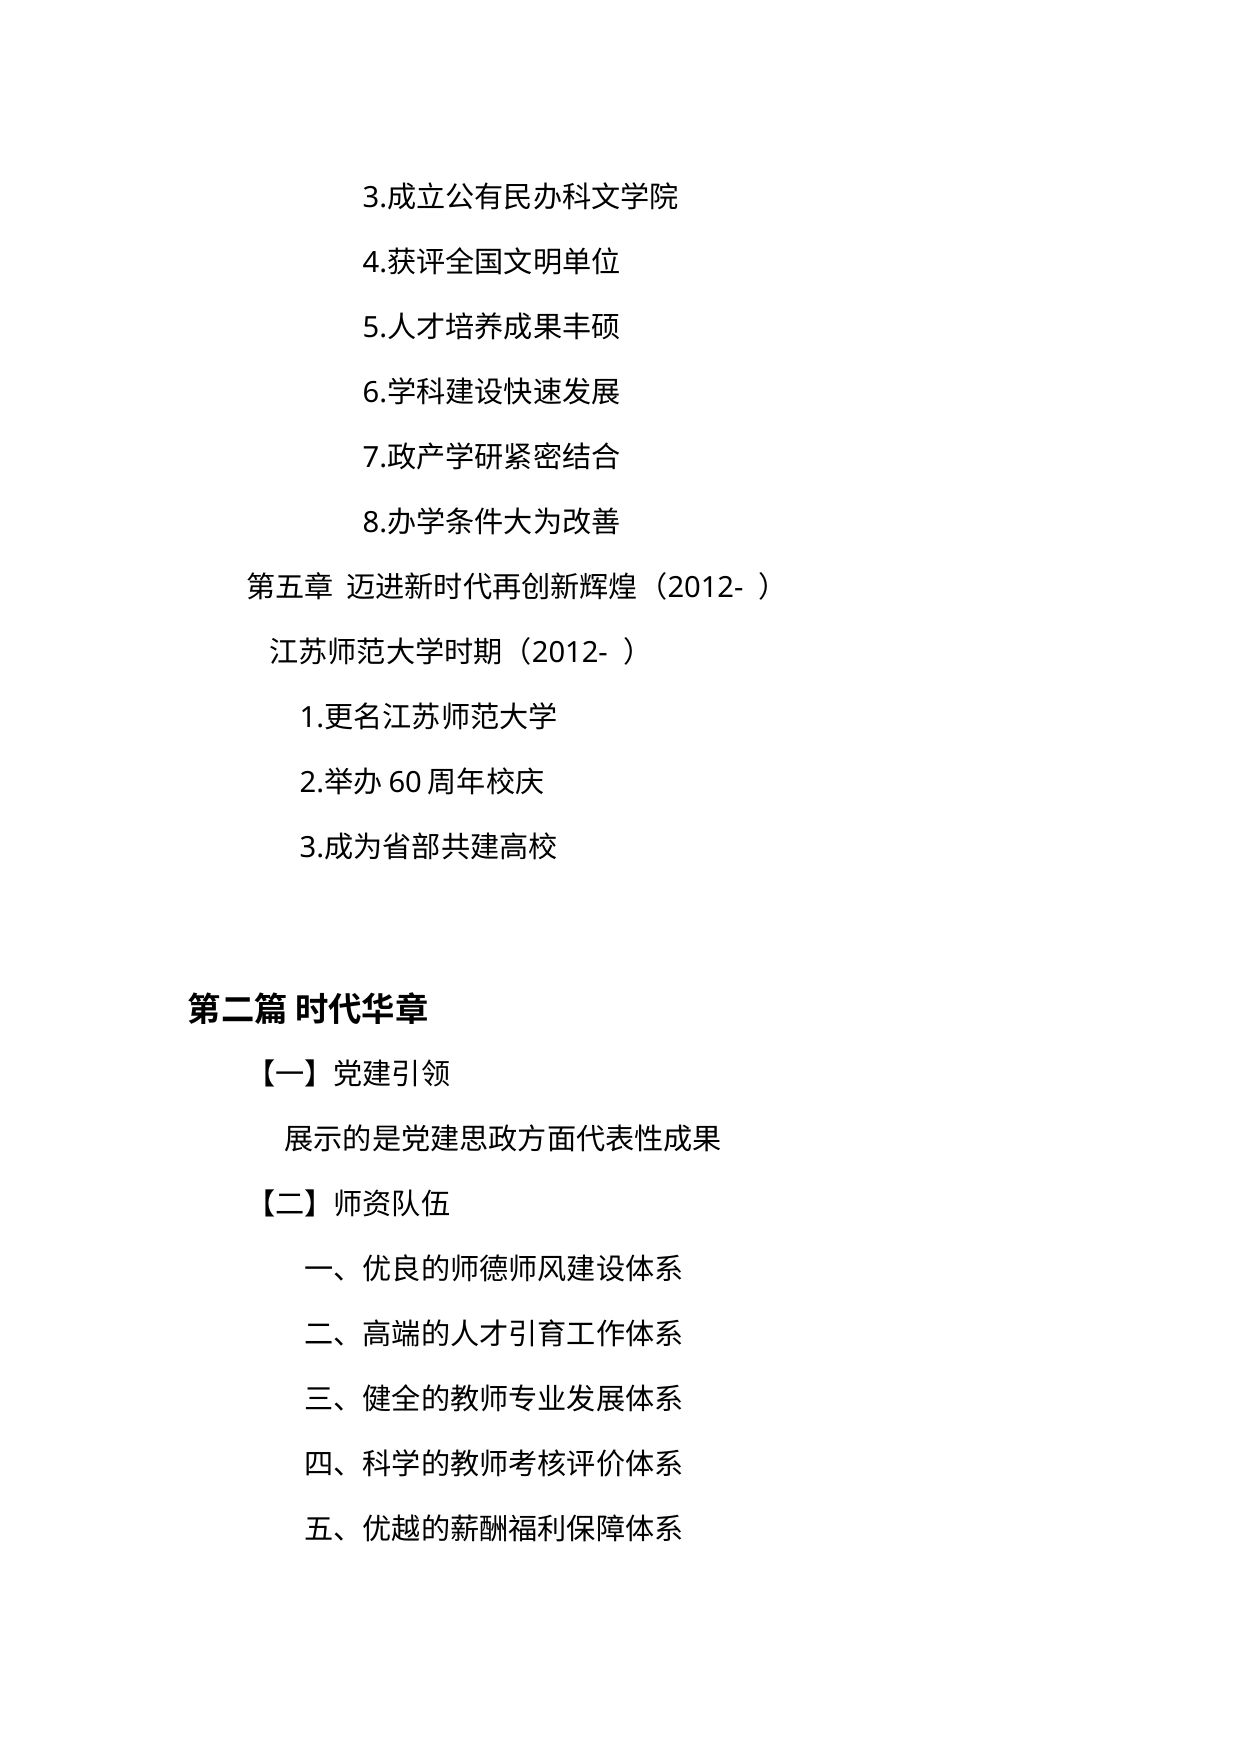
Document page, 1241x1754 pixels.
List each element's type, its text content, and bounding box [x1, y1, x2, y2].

list 三、健全的教师专业发展体系 [217, 1364, 1053, 1429]
text 3.成为省部共建高校 [187, 812, 1053, 877]
text 江苏师范大学时期（2012- ） [187, 617, 1053, 682]
text 5.人才培养成果丰硕 [187, 292, 1053, 357]
text 一、优良的师德师风建设体系 [187, 1234, 1053, 1299]
text 【一】党建引领 [187, 1039, 1053, 1104]
text 第五章 迈进新时代再创新辉煌（2012- ） [187, 552, 1053, 617]
text 4.获评全国文明单位 [187, 227, 1053, 292]
text 2.举办60周年校庆 [187, 747, 1053, 812]
text 1.更名江苏师范大学 [187, 682, 1053, 747]
list 展示的是党建思政方面代表性成果 [284, 1104, 1053, 1169]
text 【二】师资队伍 [187, 1169, 1053, 1234]
text 7.政产学研紧密结合 [187, 422, 1053, 487]
text 8.办学条件大为改善 [187, 487, 1053, 552]
text 第二篇 时代华章 [187, 974, 1053, 1039]
text 6.学科建设快速发展 [187, 357, 1053, 422]
text 二、高端的人才引育工作体系 [187, 1299, 1053, 1364]
text 3.成立公有民办科文学院 [187, 162, 1053, 227]
text 五、优越的薪酬福利保障体系 [187, 1494, 1053, 1559]
text 四、科学的教师考核评价体系 [187, 1429, 1053, 1494]
